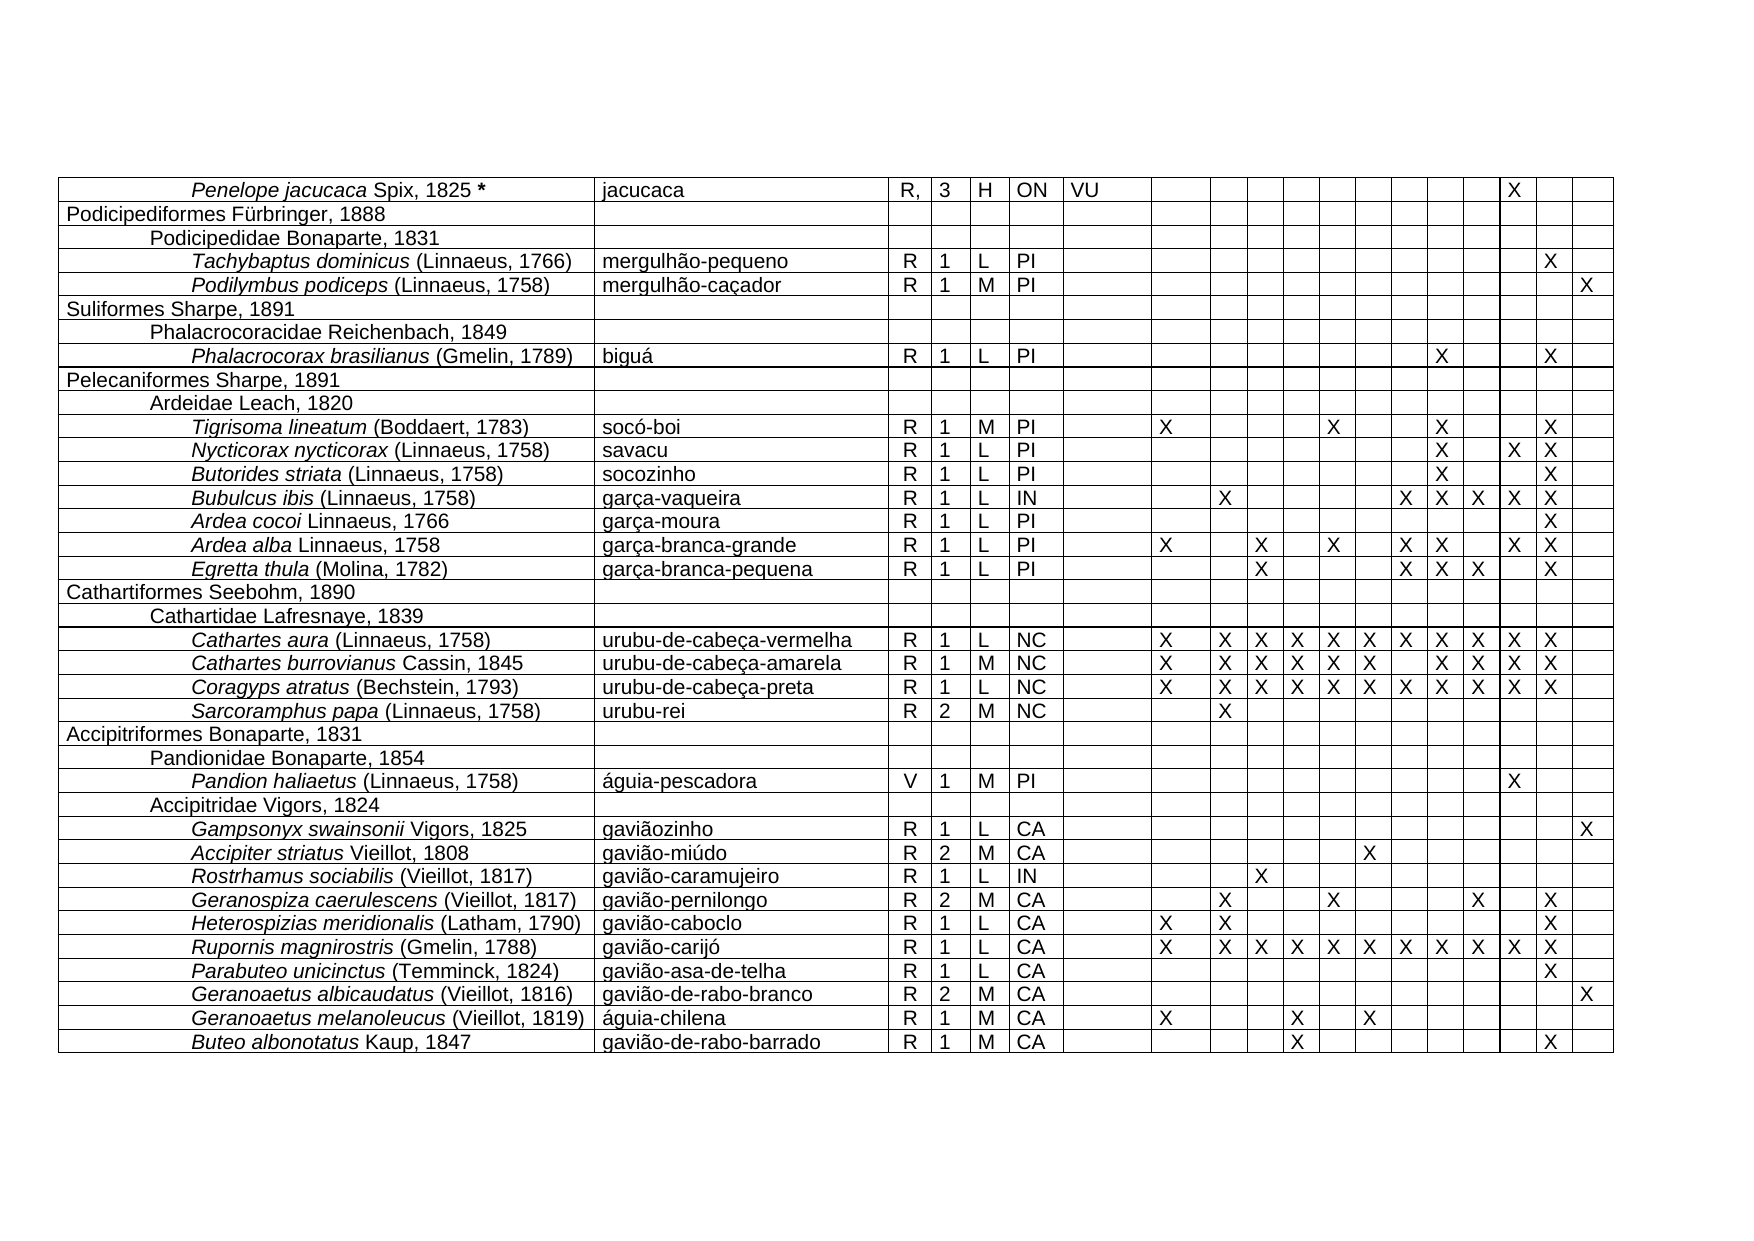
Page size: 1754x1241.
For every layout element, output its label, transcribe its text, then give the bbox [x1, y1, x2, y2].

table_cell [1573, 580, 1613, 603]
table_cell X [1248, 651, 1283, 674]
table_cell [1392, 509, 1427, 532]
table_cell [889, 202, 931, 224]
table_cell [1573, 1030, 1613, 1052]
table_cell [1248, 1006, 1283, 1028]
table_cell CA [1010, 935, 1063, 957]
table_cell [1392, 202, 1427, 224]
table_cell L [971, 675, 1009, 697]
table_cell L [971, 817, 1009, 839]
table_cell R [889, 486, 931, 508]
table_cell águia-pescadora [595, 769, 888, 792]
table_cell [1464, 368, 1499, 390]
table_cell 3 [932, 178, 970, 201]
table_cell X [1573, 982, 1613, 1005]
table_cell [1211, 462, 1247, 484]
table_cell [1320, 580, 1355, 603]
table_cell urubu-de-cabeça-vermelha [595, 628, 888, 650]
table_cell [1320, 226, 1355, 248]
table_cell [1284, 438, 1319, 461]
table_cell R [889, 911, 931, 934]
table_cell [1248, 296, 1283, 319]
table_cell L [971, 462, 1009, 484]
table_cell X [1248, 533, 1283, 556]
table_cell [1248, 817, 1283, 839]
table_cell X [1320, 675, 1355, 697]
table_cell [1392, 320, 1427, 343]
table_cell VU [1064, 178, 1151, 201]
table_cell 1 [932, 959, 970, 981]
table_cell X [1320, 533, 1355, 556]
table_cell X [1428, 462, 1463, 484]
table_cell [1392, 368, 1427, 390]
table_cell gavião-carijó [595, 935, 888, 957]
table_cell [1464, 509, 1499, 532]
table_cell [1320, 1030, 1355, 1052]
table_cell X [1501, 769, 1536, 792]
table_cell X [1356, 675, 1391, 697]
table_cell [1320, 320, 1355, 343]
table_cell X [1152, 911, 1210, 934]
table_cell [1064, 817, 1151, 839]
table_cell Parabuteo unicinctus (Temminck, 1824) [59, 959, 594, 981]
table_cell [1464, 699, 1499, 721]
table_cell X [1537, 557, 1572, 579]
table_cell R [889, 533, 931, 556]
table_cell [1064, 320, 1151, 343]
table_cell [1356, 462, 1391, 484]
table_cell [1392, 391, 1427, 414]
table_cell [1248, 249, 1283, 272]
table_cell X [1211, 628, 1247, 650]
table_cell [1248, 604, 1283, 626]
table_cell [1320, 344, 1355, 366]
table_cell [1356, 888, 1391, 910]
table_cell M [971, 1030, 1009, 1052]
table_cell [1064, 699, 1151, 721]
table_cell [1064, 415, 1151, 437]
table_cell CA [1010, 982, 1063, 1005]
table_cell Pandionidae Bonaparte, 1854 [59, 746, 594, 768]
table_cell [1464, 840, 1499, 863]
table_cell [1248, 911, 1283, 934]
table_cell PI [1010, 438, 1063, 461]
table_cell [1573, 438, 1613, 461]
table_cell Podicipediformes Fürbringer, 1888 [59, 202, 594, 224]
table_cell R [889, 628, 931, 650]
table_cell [1064, 651, 1151, 674]
table_cell Heterospizias meridionalis (Latham, 1790) [59, 911, 594, 934]
table_cell Cathartiformes Seebohm, 1890 [59, 580, 594, 603]
table_cell [1464, 296, 1499, 319]
table_cell R [889, 864, 931, 887]
table_cell X [1248, 864, 1283, 887]
table_cell L [971, 935, 1009, 957]
table_cell [1211, 178, 1247, 201]
table_cell 1 [932, 415, 970, 437]
table_cell X [1501, 486, 1536, 508]
table_cell [1573, 888, 1613, 910]
table_cell [932, 368, 970, 390]
table_cell NC [1010, 675, 1063, 697]
table_cell [1573, 178, 1613, 201]
table_cell [1392, 793, 1427, 816]
table_cell R [889, 438, 931, 461]
table_cell Tigrisoma lineatum (Boddaert, 1783) [59, 415, 594, 437]
table_cell M [971, 769, 1009, 792]
table_cell Phalacrocoracidae Reichenbach, 1849 [59, 320, 594, 343]
table_cell [1392, 249, 1427, 272]
table_cell [1211, 344, 1247, 366]
table_cell [1428, 202, 1463, 224]
table_cell [1501, 864, 1536, 887]
table_cell [1248, 580, 1283, 603]
table_cell [1573, 415, 1613, 437]
table_cell [971, 202, 1009, 224]
table_cell 2 [932, 888, 970, 910]
table_cell [1392, 888, 1427, 910]
table_cell [1284, 769, 1319, 792]
table_cell 1 [932, 533, 970, 556]
table_cell L [971, 959, 1009, 981]
table_cell [971, 604, 1009, 626]
table_cell [1064, 982, 1151, 1005]
table_cell CA [1010, 888, 1063, 910]
table_cell [1501, 982, 1536, 1005]
table_cell [1248, 959, 1283, 981]
table_cell [1537, 580, 1572, 603]
table_cell NC [1010, 651, 1063, 674]
table_cell PI [1010, 415, 1063, 437]
table_cell 2 [932, 982, 970, 1005]
table_cell Gampsonyx swainsonii Vigors, 1825 [59, 817, 594, 839]
table_cell PI [1010, 462, 1063, 484]
table_cell [1464, 438, 1499, 461]
table_cell X [1320, 888, 1355, 910]
table_cell X [1211, 888, 1247, 910]
table_cell X [1537, 415, 1572, 437]
table_cell [1211, 864, 1247, 887]
table_cell X [1573, 273, 1613, 295]
table_cell [1356, 415, 1391, 437]
table_cell [1428, 769, 1463, 792]
table_cell [1392, 344, 1427, 366]
table_cell gavião-caramujeiro [595, 864, 888, 887]
table_cell X [1501, 533, 1536, 556]
table_cell [1428, 888, 1463, 910]
table_cell X [1537, 533, 1572, 556]
table_cell [1464, 202, 1499, 224]
table_cell [1064, 226, 1151, 248]
table_cell X [1501, 628, 1536, 650]
table_cell 1 [932, 438, 970, 461]
table_cell [595, 746, 888, 768]
table_cell X [1356, 935, 1391, 957]
table_cell X [1152, 415, 1210, 437]
table_cell [1064, 959, 1151, 981]
table_cell [1428, 273, 1463, 295]
table_cell X [1152, 1006, 1210, 1028]
table_cell [1211, 746, 1247, 768]
table_cell [1152, 178, 1210, 201]
table_cell [1284, 368, 1319, 390]
table_cell 1 [932, 273, 970, 295]
table_cell X [1537, 675, 1572, 697]
table_cell [1573, 533, 1613, 556]
table_cell X [1537, 888, 1572, 910]
table_cell [1211, 320, 1247, 343]
table_cell X [1501, 438, 1536, 461]
table_cell [1248, 840, 1283, 863]
table_cell gavião-caboclo [595, 911, 888, 934]
table_cell 1 [932, 1030, 970, 1052]
table_cell PI [1010, 533, 1063, 556]
table_cell M [971, 982, 1009, 1005]
table_cell X [1501, 675, 1536, 697]
table_cell [1356, 817, 1391, 839]
table_cell [1573, 1006, 1613, 1028]
table_cell PI [1010, 769, 1063, 792]
table_cell [1320, 817, 1355, 839]
table_cell [1064, 249, 1151, 272]
table_cell L [971, 628, 1009, 650]
table_cell [1537, 178, 1572, 201]
table_cell [1573, 935, 1613, 957]
table_cell R [889, 557, 931, 579]
table_cell Ardea alba Linnaeus, 1758 [59, 533, 594, 556]
table_cell [1573, 675, 1613, 697]
table_cell [1392, 982, 1427, 1005]
table_cell [1152, 722, 1210, 745]
table_cell [1064, 438, 1151, 461]
table_cell X [1284, 651, 1319, 674]
table_cell 1 [932, 509, 970, 532]
table_cell [1064, 793, 1151, 816]
table_cell [1573, 344, 1613, 366]
table_cell [1501, 320, 1536, 343]
table_cell Egretta thula (Molina, 1782) [59, 557, 594, 579]
table_cell Ardea cocoi Linnaeus, 1766 [59, 509, 594, 532]
table_cell [1392, 1006, 1427, 1028]
table_cell [1152, 320, 1210, 343]
table_cell [1284, 699, 1319, 721]
table_cell [1320, 296, 1355, 319]
table_cell Rostrhamus sociabilis (Vieillot, 1817) [59, 864, 594, 887]
table_cell X [1284, 628, 1319, 650]
table_cell R [889, 1030, 931, 1052]
table_cell [1428, 959, 1463, 981]
table_cell [1284, 722, 1319, 745]
table_cell socó-boi [595, 415, 888, 437]
table_cell L [971, 911, 1009, 934]
table_cell [1464, 793, 1499, 816]
table_cell [1211, 722, 1247, 745]
table_cell 1 [932, 1006, 970, 1028]
table_cell 1 [932, 557, 970, 579]
table_cell [971, 296, 1009, 319]
table_cell [1392, 840, 1427, 863]
table_cell X [1356, 628, 1391, 650]
table_cell R [889, 1006, 931, 1028]
table_cell [1356, 769, 1391, 792]
table_cell X [1428, 415, 1463, 437]
table_cell [1248, 438, 1283, 461]
table_cell [1152, 391, 1210, 414]
table_cell X [1537, 509, 1572, 532]
table_cell [932, 391, 970, 414]
table_cell [1501, 793, 1536, 816]
table_cell [1320, 840, 1355, 863]
table_cell [1428, 320, 1463, 343]
table_cell [1211, 368, 1247, 390]
table_cell [1320, 486, 1355, 508]
table_cell [1320, 722, 1355, 745]
table_cell [1573, 226, 1613, 248]
table_cell [1152, 840, 1210, 863]
table_cell X [1428, 557, 1463, 579]
table_cell [1248, 368, 1283, 390]
table_cell [1537, 817, 1572, 839]
table_cell 1 [932, 486, 970, 508]
table_cell [1392, 651, 1427, 674]
table_cell [1152, 1030, 1210, 1052]
table_cell [1501, 604, 1536, 626]
table_cell CA [1010, 959, 1063, 981]
table_cell X [1501, 935, 1536, 957]
table_cell [1284, 273, 1319, 295]
table_cell [595, 604, 888, 626]
table_cell L [971, 864, 1009, 887]
table_cell Sarcoramphus papa (Linnaeus, 1758) [59, 699, 594, 721]
table_cell X [1211, 675, 1247, 697]
table_cell [1392, 226, 1427, 248]
table_cell [1152, 959, 1210, 981]
table_cell [1248, 699, 1283, 721]
table_cell 1 [932, 864, 970, 887]
table_cell [1320, 509, 1355, 532]
table_cell 2 [932, 840, 970, 863]
table_cell [1392, 178, 1427, 201]
table_cell urubu-de-cabeça-preta [595, 675, 888, 697]
table_cell IN [1010, 486, 1063, 508]
table_cell [1392, 722, 1427, 745]
table_cell [1284, 911, 1319, 934]
table_cell Geranoaetus albicaudatus (Vieillot, 1816) [59, 982, 594, 1005]
table_cell [1248, 415, 1283, 437]
table_cell [1501, 722, 1536, 745]
table_cell jacucaca [595, 178, 888, 201]
table_cell X [1152, 628, 1210, 650]
table_cell Tachybaptus dominicus (Linnaeus, 1766) [59, 249, 594, 272]
table_cell [1284, 344, 1319, 366]
table_cell X [1537, 1030, 1572, 1052]
table_cell X [1537, 935, 1572, 957]
table_cell [1211, 296, 1247, 319]
table_cell [1537, 202, 1572, 224]
table_cell 2 [932, 699, 970, 721]
table_cell X [1573, 817, 1613, 839]
table_cell [1464, 722, 1499, 745]
table_cell [1356, 864, 1391, 887]
table_cell X [1464, 557, 1499, 579]
table_cell [1248, 746, 1283, 768]
table_cell X [1392, 935, 1427, 957]
table_cell [1010, 391, 1063, 414]
table_cell R [889, 959, 931, 981]
table_cell [1320, 793, 1355, 816]
table_cell [1573, 462, 1613, 484]
table_cell X [1537, 651, 1572, 674]
table_cell X [1152, 675, 1210, 697]
table_cell ON [1010, 178, 1063, 201]
table_cell [889, 580, 931, 603]
table_cell [971, 226, 1009, 248]
table_cell [1248, 888, 1283, 910]
table_cell [1501, 888, 1536, 910]
table_cell [1464, 462, 1499, 484]
table_cell [1248, 344, 1283, 366]
table_cell [1573, 368, 1613, 390]
table_cell [1356, 533, 1391, 556]
table_cell [1064, 935, 1151, 957]
table_cell [971, 368, 1009, 390]
table_cell [1356, 911, 1391, 934]
table_cell [889, 793, 931, 816]
table_cell [889, 320, 931, 343]
table_cell socozinho [595, 462, 888, 484]
table_cell [1064, 296, 1151, 319]
table_cell H [971, 178, 1009, 201]
table_cell [1320, 769, 1355, 792]
table_cell [1392, 462, 1427, 484]
table_cell [932, 202, 970, 224]
table_cell [1464, 1030, 1499, 1052]
table_cell [932, 746, 970, 768]
table_cell Cathartes aura (Linnaeus, 1758) [59, 628, 594, 650]
table_cell [1573, 722, 1613, 745]
table_cell X [1464, 675, 1499, 697]
table_cell [1428, 864, 1463, 887]
table_cell [1573, 651, 1613, 674]
table_cell [1248, 202, 1283, 224]
table_cell X [1284, 935, 1319, 957]
table_cell [1284, 557, 1319, 579]
table_cell R [889, 935, 931, 957]
table_cell X [1428, 675, 1463, 697]
table_cell [1211, 533, 1247, 556]
table_cell Coragyps atratus (Bechstein, 1793) [59, 675, 594, 697]
table_cell [971, 391, 1009, 414]
table_cell [1010, 604, 1063, 626]
table_cell [1152, 438, 1210, 461]
table_cell [1428, 1030, 1463, 1052]
table_cell [1537, 391, 1572, 414]
table_cell [1464, 273, 1499, 295]
table_cell [1064, 1006, 1151, 1028]
table_cell R [889, 675, 931, 697]
table_cell [1152, 817, 1210, 839]
table_cell [1356, 509, 1391, 532]
table_cell M [971, 840, 1009, 863]
table_cell [1284, 415, 1319, 437]
table_cell [1537, 864, 1572, 887]
table_cell [971, 722, 1009, 745]
table_cell L [971, 486, 1009, 508]
table_cell [1248, 722, 1283, 745]
table_cell [1010, 746, 1063, 768]
table_cell [1464, 580, 1499, 603]
table_cell [1392, 296, 1427, 319]
table_cell [1573, 864, 1613, 887]
table_cell CA [1010, 840, 1063, 863]
table_cell R [889, 699, 931, 721]
table_cell [1428, 509, 1463, 532]
table_cell NC [1010, 628, 1063, 650]
table_cell [1152, 226, 1210, 248]
table_cell PI [1010, 344, 1063, 366]
table_cell [1152, 509, 1210, 532]
table_cell L [971, 509, 1009, 532]
table_cell [1284, 840, 1319, 863]
table_cell Accipitridae Vigors, 1824 [59, 793, 594, 816]
table_cell R, E [889, 178, 931, 201]
table_cell [1284, 580, 1319, 603]
table_cell [1501, 415, 1536, 437]
table_cell [1501, 462, 1536, 484]
table_cell [1320, 273, 1355, 295]
table_cell X [1501, 178, 1536, 201]
table_cell R [889, 462, 931, 484]
table_cell [1537, 840, 1572, 863]
table_cell 1 [932, 628, 970, 650]
table_cell [1064, 580, 1151, 603]
table_cell [1010, 202, 1063, 224]
table_cell [1464, 864, 1499, 887]
table_cell [1284, 746, 1319, 768]
table_cell [1010, 580, 1063, 603]
table_cell [1537, 296, 1572, 319]
table_cell [1284, 959, 1319, 981]
table_cell [1356, 982, 1391, 1005]
table_cell CA [1010, 817, 1063, 839]
table_cell [889, 604, 931, 626]
table_cell X [1356, 840, 1391, 863]
table_cell [1356, 391, 1391, 414]
table_cell X [1211, 935, 1247, 957]
table_cell [1211, 982, 1247, 1005]
table_cell [1573, 793, 1613, 816]
table_cell Suliformes Sharpe, 1891 [59, 296, 594, 319]
table_cell [1428, 604, 1463, 626]
table_cell X [1320, 935, 1355, 957]
table_cell [932, 580, 970, 603]
table_cell [1428, 699, 1463, 721]
table_cell [595, 202, 888, 224]
table_cell [1284, 604, 1319, 626]
table_cell X [1392, 486, 1427, 508]
table_cell [1392, 817, 1427, 839]
table_cell [1320, 864, 1355, 887]
table_cell X [1248, 935, 1283, 957]
table_cell [1392, 911, 1427, 934]
table_cell [1152, 864, 1210, 887]
table_cell [1320, 557, 1355, 579]
table_cell L [971, 557, 1009, 579]
table_cell [932, 226, 970, 248]
table_cell [1284, 888, 1319, 910]
table_cell X [1464, 935, 1499, 957]
table_cell X [1248, 628, 1283, 650]
table_cell Penelope jacucaca Spix, 1825 * [59, 178, 594, 201]
table_cell X [1428, 438, 1463, 461]
table_cell [1064, 273, 1151, 295]
table_cell Geranoaetus melanoleucus (Vieillot, 1819) [59, 1006, 594, 1028]
table_cell [1464, 391, 1499, 414]
table_cell [1211, 391, 1247, 414]
table_cell [1248, 982, 1283, 1005]
table_cell NC [1010, 699, 1063, 721]
table_cell [1320, 202, 1355, 224]
table_cell X [1211, 911, 1247, 934]
table_cell [1501, 699, 1536, 721]
table_cell [1284, 817, 1319, 839]
table_cell R [889, 982, 931, 1005]
table_cell biguá [595, 344, 888, 366]
table_cell X [1284, 675, 1319, 697]
table_cell X [1537, 959, 1572, 981]
table_cell garça-moura [595, 509, 888, 532]
table_cell [1320, 1006, 1355, 1028]
table_cell [595, 391, 888, 414]
table_cell [1356, 249, 1391, 272]
table_cell [1356, 557, 1391, 579]
table_cell [1428, 249, 1463, 272]
table_cell [1356, 226, 1391, 248]
table_cell CA [1010, 1030, 1063, 1052]
table_cell [932, 320, 970, 343]
table_cell [1428, 793, 1463, 816]
table_cell X [1428, 486, 1463, 508]
table_cell [1392, 959, 1427, 981]
table_cell X [1428, 651, 1463, 674]
table_cell M [971, 1006, 1009, 1028]
table_cell [1284, 296, 1319, 319]
table_cell L [971, 438, 1009, 461]
table_cell [1356, 793, 1391, 816]
table_cell [1537, 226, 1572, 248]
table_cell [1573, 249, 1613, 272]
table_cell Phalacrocorax brasilianus (Gmelin, 1789) [59, 344, 594, 366]
table_cell 1 [932, 675, 970, 697]
table_cell [1064, 840, 1151, 863]
table_cell [1428, 391, 1463, 414]
table_cell [1501, 368, 1536, 390]
table_cell [1573, 959, 1613, 981]
table_cell [1573, 486, 1613, 508]
table_cell [1392, 864, 1427, 887]
table_cell [1064, 368, 1151, 390]
table_cell [1428, 1006, 1463, 1028]
table_cell [595, 226, 888, 248]
table_cell 1 [932, 462, 970, 484]
table_cell garça-branca-pequena [595, 557, 888, 579]
table_cell [1464, 415, 1499, 437]
table_cell [1152, 368, 1210, 390]
table_cell X [1464, 628, 1499, 650]
table_cell [1284, 226, 1319, 248]
table_cell [1064, 675, 1151, 697]
table_cell X [1211, 699, 1247, 721]
table_cell [1064, 533, 1151, 556]
table_cell [889, 391, 931, 414]
table_cell gavião-miúdo [595, 840, 888, 863]
table_cell [1152, 273, 1210, 295]
table_cell gaviãozinho [595, 817, 888, 839]
table_cell [1464, 746, 1499, 768]
table_cell X [1320, 415, 1355, 437]
table_cell [971, 320, 1009, 343]
table_cell [1248, 462, 1283, 484]
table_cell [1573, 320, 1613, 343]
table_cell Bubulcus ibis (Linnaeus, 1758) [59, 486, 594, 508]
table_cell [1356, 580, 1391, 603]
table_cell [1501, 817, 1536, 839]
table_cell [1573, 769, 1613, 792]
table_cell [1356, 438, 1391, 461]
table_cell [1501, 911, 1536, 934]
table_cell [1428, 817, 1463, 839]
table_cell gavião-asa-de-telha [595, 959, 888, 981]
table_cell [1284, 462, 1319, 484]
table_cell X [1320, 651, 1355, 674]
table_cell [1464, 320, 1499, 343]
table_cell PI [1010, 557, 1063, 579]
table_cell [1537, 320, 1572, 343]
table_cell [1320, 438, 1355, 461]
table_cell L [971, 533, 1009, 556]
table_cell [889, 722, 931, 745]
table_cell [1464, 769, 1499, 792]
table_cell [1501, 344, 1536, 366]
table_cell [1428, 840, 1463, 863]
table_cell águia-chilena [595, 1006, 888, 1028]
table_cell [1501, 580, 1536, 603]
table_cell 1 [932, 911, 970, 934]
table_cell mergulhão-pequeno [595, 249, 888, 272]
table_cell [1284, 320, 1319, 343]
table_cell [1428, 226, 1463, 248]
table_cell [1537, 1006, 1572, 1028]
table_cell [1152, 462, 1210, 484]
table_cell [1392, 1030, 1427, 1052]
table_cell [1537, 604, 1572, 626]
table_cell [1211, 1006, 1247, 1028]
table_cell [1211, 793, 1247, 816]
table_cell [1284, 178, 1319, 201]
table_cell X [1392, 628, 1427, 650]
table_cell [1320, 746, 1355, 768]
table_cell M [971, 699, 1009, 721]
table_cell [1573, 509, 1613, 532]
table_cell M [971, 273, 1009, 295]
table_cell [1320, 178, 1355, 201]
table_cell 1 [932, 769, 970, 792]
table_cell [1010, 793, 1063, 816]
table_cell [1211, 438, 1247, 461]
table_cell [1211, 202, 1247, 224]
table_cell [1392, 415, 1427, 437]
table_cell [1501, 746, 1536, 768]
table_cell [595, 580, 888, 603]
table_cell X [1211, 486, 1247, 508]
table_cell [1320, 699, 1355, 721]
table_cell [595, 296, 888, 319]
table_cell [932, 604, 970, 626]
table_cell [1537, 769, 1572, 792]
table_cell [1248, 793, 1283, 816]
table_cell [1356, 368, 1391, 390]
table_cell R [889, 273, 931, 295]
table_cell [1248, 769, 1283, 792]
table_cell [1064, 486, 1151, 508]
table_cell [1064, 628, 1151, 650]
table_cell urubu-rei [595, 699, 888, 721]
table_cell [1284, 486, 1319, 508]
table_cell garça-branca-grande [595, 533, 888, 556]
table_cell X [1152, 533, 1210, 556]
table_cell [1152, 344, 1210, 366]
table_cell [1211, 1030, 1247, 1052]
table_cell X [1537, 486, 1572, 508]
table_cell [1573, 202, 1613, 224]
table_cell [1152, 769, 1210, 792]
table_cell [1392, 604, 1427, 626]
table_cell savacu [595, 438, 888, 461]
table_cell X [1356, 651, 1391, 674]
table_cell X [1537, 462, 1572, 484]
table_cell [1064, 557, 1151, 579]
table_cell [1464, 226, 1499, 248]
table_cell [1464, 178, 1499, 201]
table_cell [1428, 982, 1463, 1005]
table_cell [1537, 699, 1572, 721]
table_cell [932, 296, 970, 319]
table_cell [1428, 296, 1463, 319]
table_cell [1211, 959, 1247, 981]
table_cell [1064, 888, 1151, 910]
table_cell R [889, 509, 931, 532]
table_cell PI [1010, 249, 1063, 272]
table_cell [1573, 911, 1613, 934]
table_cell [889, 368, 931, 390]
table_cell [1537, 982, 1572, 1005]
table_cell [1501, 202, 1536, 224]
table_cell X [1537, 911, 1572, 934]
table_cell [1356, 320, 1391, 343]
table_cell [1010, 722, 1063, 745]
table_cell [971, 580, 1009, 603]
table_cell Rupornis magnirostris (Gmelin, 1788) [59, 935, 594, 957]
table_cell [1501, 1030, 1536, 1052]
table_cell R [889, 817, 931, 839]
table_cell [1284, 864, 1319, 887]
table_cell [1537, 793, 1572, 816]
table_cell [1501, 296, 1536, 319]
table_cell [1320, 911, 1355, 934]
table_cell [1211, 604, 1247, 626]
table_cell [1152, 888, 1210, 910]
table_cell [595, 368, 888, 390]
table_cell [1464, 982, 1499, 1005]
table_cell [1064, 722, 1151, 745]
table_cell X [1537, 438, 1572, 461]
table_cell 1 [932, 344, 970, 366]
table_cell R [889, 344, 931, 366]
table_cell Ardeidae Leach, 1820 [59, 391, 594, 414]
table_cell [1356, 1030, 1391, 1052]
table_cell [1573, 699, 1613, 721]
table_cell X [1428, 935, 1463, 957]
table_cell [1064, 604, 1151, 626]
table_cell X [1284, 1030, 1319, 1052]
table_cell [1501, 1006, 1536, 1028]
table_cell [1356, 722, 1391, 745]
table_cell L [971, 249, 1009, 272]
table_cell [1573, 296, 1613, 319]
table_cell [1464, 911, 1499, 934]
table_cell [1010, 320, 1063, 343]
table_cell [1152, 202, 1210, 224]
table_cell mergulhão-caçador [595, 273, 888, 295]
table_cell garça-vaqueira [595, 486, 888, 508]
table_cell Pandion haliaetus (Linnaeus, 1758) [59, 769, 594, 792]
table_cell [1248, 486, 1283, 508]
table_cell [1356, 178, 1391, 201]
table_cell [1064, 391, 1151, 414]
table_cell [1537, 368, 1572, 390]
table_cell [1248, 509, 1283, 532]
table_cell [1573, 840, 1613, 863]
table_cell [1320, 462, 1355, 484]
table_cell [595, 793, 888, 816]
table_cell [1464, 533, 1499, 556]
table_cell X [1152, 935, 1210, 957]
table_cell [1320, 391, 1355, 414]
table_cell X [1537, 628, 1572, 650]
table_cell [1064, 202, 1151, 224]
table_cell [1428, 722, 1463, 745]
table_cell Pelecaniformes Sharpe, 1891 [59, 368, 594, 390]
table_cell [1356, 273, 1391, 295]
table_cell [1248, 178, 1283, 201]
table_cell [1428, 580, 1463, 603]
table_cell [1064, 462, 1151, 484]
table_cell R [889, 840, 931, 863]
table_cell [1064, 1030, 1151, 1052]
table_cell [595, 320, 888, 343]
table_cell Geranospiza caerulescens (Vieillot, 1817) [59, 888, 594, 910]
table_cell [1284, 793, 1319, 816]
table_cell [1284, 533, 1319, 556]
table_cell Cathartidae Lafresnaye, 1839 [59, 604, 594, 626]
table_cell Nycticorax nycticorax (Linnaeus, 1758) [59, 438, 594, 461]
table_cell R [889, 249, 931, 272]
table_cell X [1392, 533, 1427, 556]
table_cell L [971, 344, 1009, 366]
table_cell [1356, 486, 1391, 508]
table_cell [1501, 226, 1536, 248]
table_cell [1152, 604, 1210, 626]
table_cell [1573, 628, 1613, 650]
table_cell [1211, 273, 1247, 295]
table_cell [1211, 509, 1247, 532]
table_cell gavião-de-rabo-branco [595, 982, 888, 1005]
table_cell [1356, 604, 1391, 626]
table_cell [1320, 982, 1355, 1005]
table_cell [1356, 746, 1391, 768]
table_cell [1464, 344, 1499, 366]
table_cell [1537, 746, 1572, 768]
table_cell [1464, 249, 1499, 272]
table_cell X [1537, 344, 1572, 366]
table_cell X [1248, 557, 1283, 579]
table_cell [932, 793, 970, 816]
table_cell [1573, 391, 1613, 414]
table_cell [1501, 959, 1536, 981]
table_cell [1356, 699, 1391, 721]
table_cell [889, 746, 931, 768]
table_cell [1320, 249, 1355, 272]
table_cell M [971, 888, 1009, 910]
table_cell [1010, 226, 1063, 248]
table_cell [1428, 911, 1463, 934]
table_cell PI [1010, 509, 1063, 532]
table_cell [1211, 817, 1247, 839]
table_cell [1537, 722, 1572, 745]
table_cell Accipiter striatus Vieillot, 1808 [59, 840, 594, 863]
table_cell X [1320, 628, 1355, 650]
table_cell [1320, 959, 1355, 981]
table_cell 1 [932, 817, 970, 839]
table_cell PI [1010, 273, 1063, 295]
table_cell M [971, 415, 1009, 437]
table_cell [1356, 959, 1391, 981]
table_cell [1284, 391, 1319, 414]
table_cell [1392, 746, 1427, 768]
table_cell [1573, 746, 1613, 768]
table_cell [1356, 344, 1391, 366]
table_cell [1501, 249, 1536, 272]
table_cell X [1537, 249, 1572, 272]
table_cell [1211, 769, 1247, 792]
table_cell [1064, 746, 1151, 768]
table_cell [932, 722, 970, 745]
table_cell [1464, 959, 1499, 981]
table_cell [1464, 1006, 1499, 1028]
table_cell Buteo albonotatus Kaup, 1847 [59, 1030, 594, 1052]
table_cell [1248, 1030, 1283, 1052]
table_cell [1248, 226, 1283, 248]
table_cell [971, 793, 1009, 816]
table_cell X [1392, 675, 1427, 697]
table_cell X [1428, 344, 1463, 366]
table_cell [1152, 699, 1210, 721]
table_cell R [889, 415, 931, 437]
table_cell 1 [932, 935, 970, 957]
table_cell [1152, 580, 1210, 603]
table_cell [1248, 320, 1283, 343]
table_cell VN [889, 769, 931, 792]
table_cell [1152, 486, 1210, 508]
table_cell [1211, 557, 1247, 579]
table_cell [1464, 604, 1499, 626]
table_cell [1284, 509, 1319, 532]
table_cell [1211, 840, 1247, 863]
table_cell [1064, 769, 1151, 792]
table_cell X [1501, 651, 1536, 674]
table_cell X [1464, 651, 1499, 674]
table_cell [1356, 202, 1391, 224]
table_cell [1428, 746, 1463, 768]
table_cell [889, 296, 931, 319]
table_cell [1537, 273, 1572, 295]
table_cell X [1284, 1006, 1319, 1028]
table_cell X [1428, 628, 1463, 650]
table_cell X [1464, 486, 1499, 508]
table_cell Cathartes burrovianus Cassin, 1845 [59, 651, 594, 674]
table_cell [1064, 911, 1151, 934]
table_cell IN [1010, 864, 1063, 887]
table_cell [1320, 604, 1355, 626]
table_cell [595, 722, 888, 745]
table_cell [1501, 509, 1536, 532]
table_cell [1152, 249, 1210, 272]
table_cell 1 [932, 651, 970, 674]
table_cell [1392, 769, 1427, 792]
table_cell [1501, 840, 1536, 863]
table_cell [1392, 699, 1427, 721]
table_cell Accipitriformes Bonaparte, 1831 [59, 722, 594, 745]
table_cell 1 [932, 249, 970, 272]
table_cell R [889, 651, 931, 674]
table_cell [971, 746, 1009, 768]
table_cell X [1152, 651, 1210, 674]
table_cell [1211, 226, 1247, 248]
table_cell Butorides striata (Linnaeus, 1758) [59, 462, 594, 484]
table_cell CA [1010, 1006, 1063, 1028]
table_cell [1501, 557, 1536, 579]
table_cell urubu-de-cabeça-amarela [595, 651, 888, 674]
table_cell CA [1010, 911, 1063, 934]
table_cell gavião-de-rabo-barrado [595, 1030, 888, 1052]
table_cell [1211, 580, 1247, 603]
table_cell [1501, 273, 1536, 295]
table_cell X [1356, 1006, 1391, 1028]
table_cell [1573, 604, 1613, 626]
table_cell X [1248, 675, 1283, 697]
table_cell M [971, 651, 1009, 674]
table_cell [1284, 982, 1319, 1005]
table_cell [1284, 202, 1319, 224]
table_cell [1464, 817, 1499, 839]
table_cell [889, 226, 931, 248]
table_cell [1211, 415, 1247, 437]
table_cell X [1392, 557, 1427, 579]
table_cell [1428, 368, 1463, 390]
table_cell [1064, 344, 1151, 366]
table_cell X [1428, 533, 1463, 556]
table_cell [1392, 438, 1427, 461]
table_cell X [1211, 651, 1247, 674]
table_cell [1248, 273, 1283, 295]
table_cell [1428, 178, 1463, 201]
table_cell [1152, 296, 1210, 319]
table_cell [1152, 982, 1210, 1005]
table_cell gavião-pernilongo [595, 888, 888, 910]
table_cell [1064, 864, 1151, 887]
table_cell [1064, 509, 1151, 532]
table_cell [1152, 746, 1210, 768]
table_cell [1010, 296, 1063, 319]
table_cell [1392, 273, 1427, 295]
table_cell Podilymbus podiceps (Linnaeus, 1758) [59, 273, 594, 295]
table_cell X [1464, 888, 1499, 910]
table_cell [1284, 249, 1319, 272]
table_cell Podicipedidae Bonaparte, 1831 [59, 226, 594, 248]
table_cell [1501, 391, 1536, 414]
table_cell R [889, 888, 931, 910]
table_cell [1152, 557, 1210, 579]
table_cell [1573, 557, 1613, 579]
table_cell [1392, 580, 1427, 603]
table_cell [1010, 368, 1063, 390]
table_cell [1356, 296, 1391, 319]
table_cell [1320, 368, 1355, 390]
table_cell [1248, 391, 1283, 414]
table_cell [1211, 249, 1247, 272]
table_cell [1152, 793, 1210, 816]
